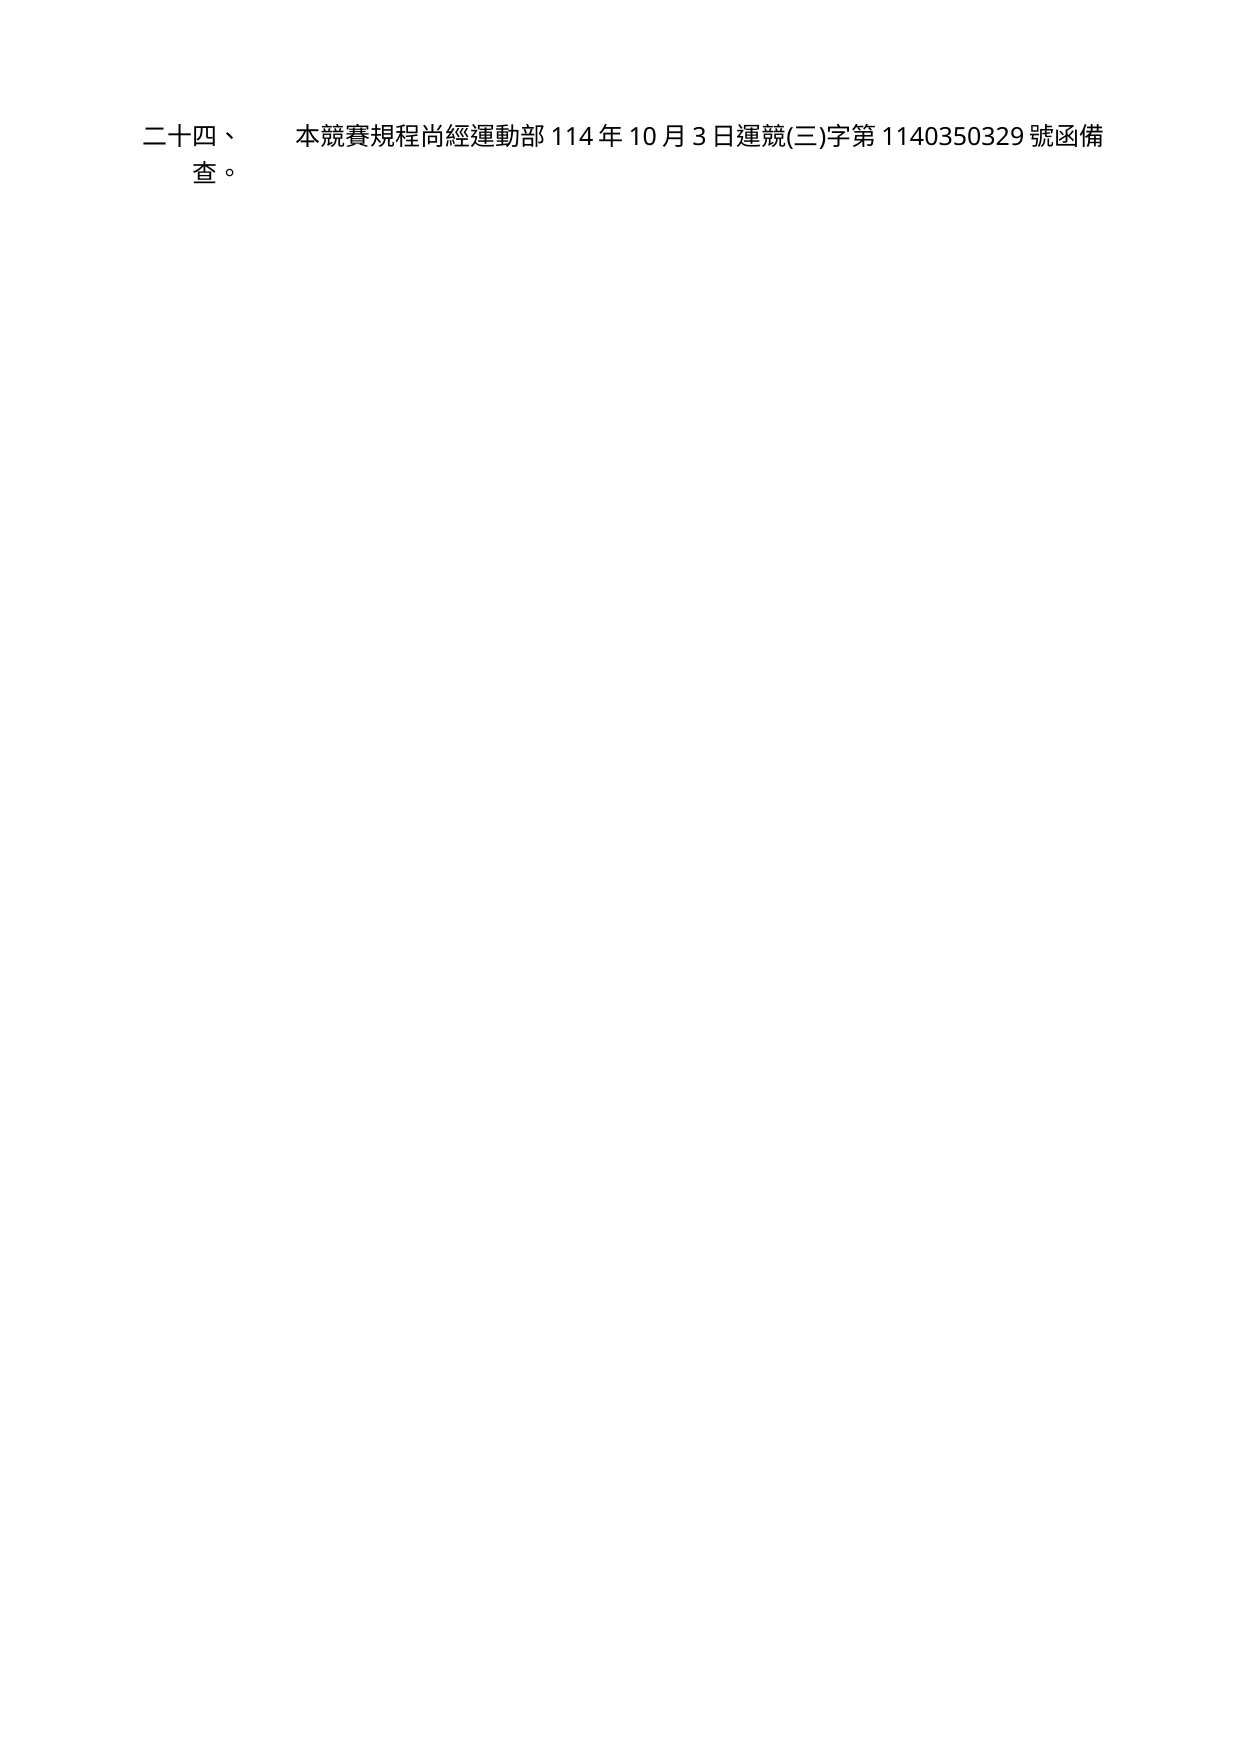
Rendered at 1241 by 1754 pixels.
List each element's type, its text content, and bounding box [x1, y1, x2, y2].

list 本競賽規程尚經運動部114年10月3日運競(三)字第1140350329號函備查。 [142, 116, 1104, 191]
